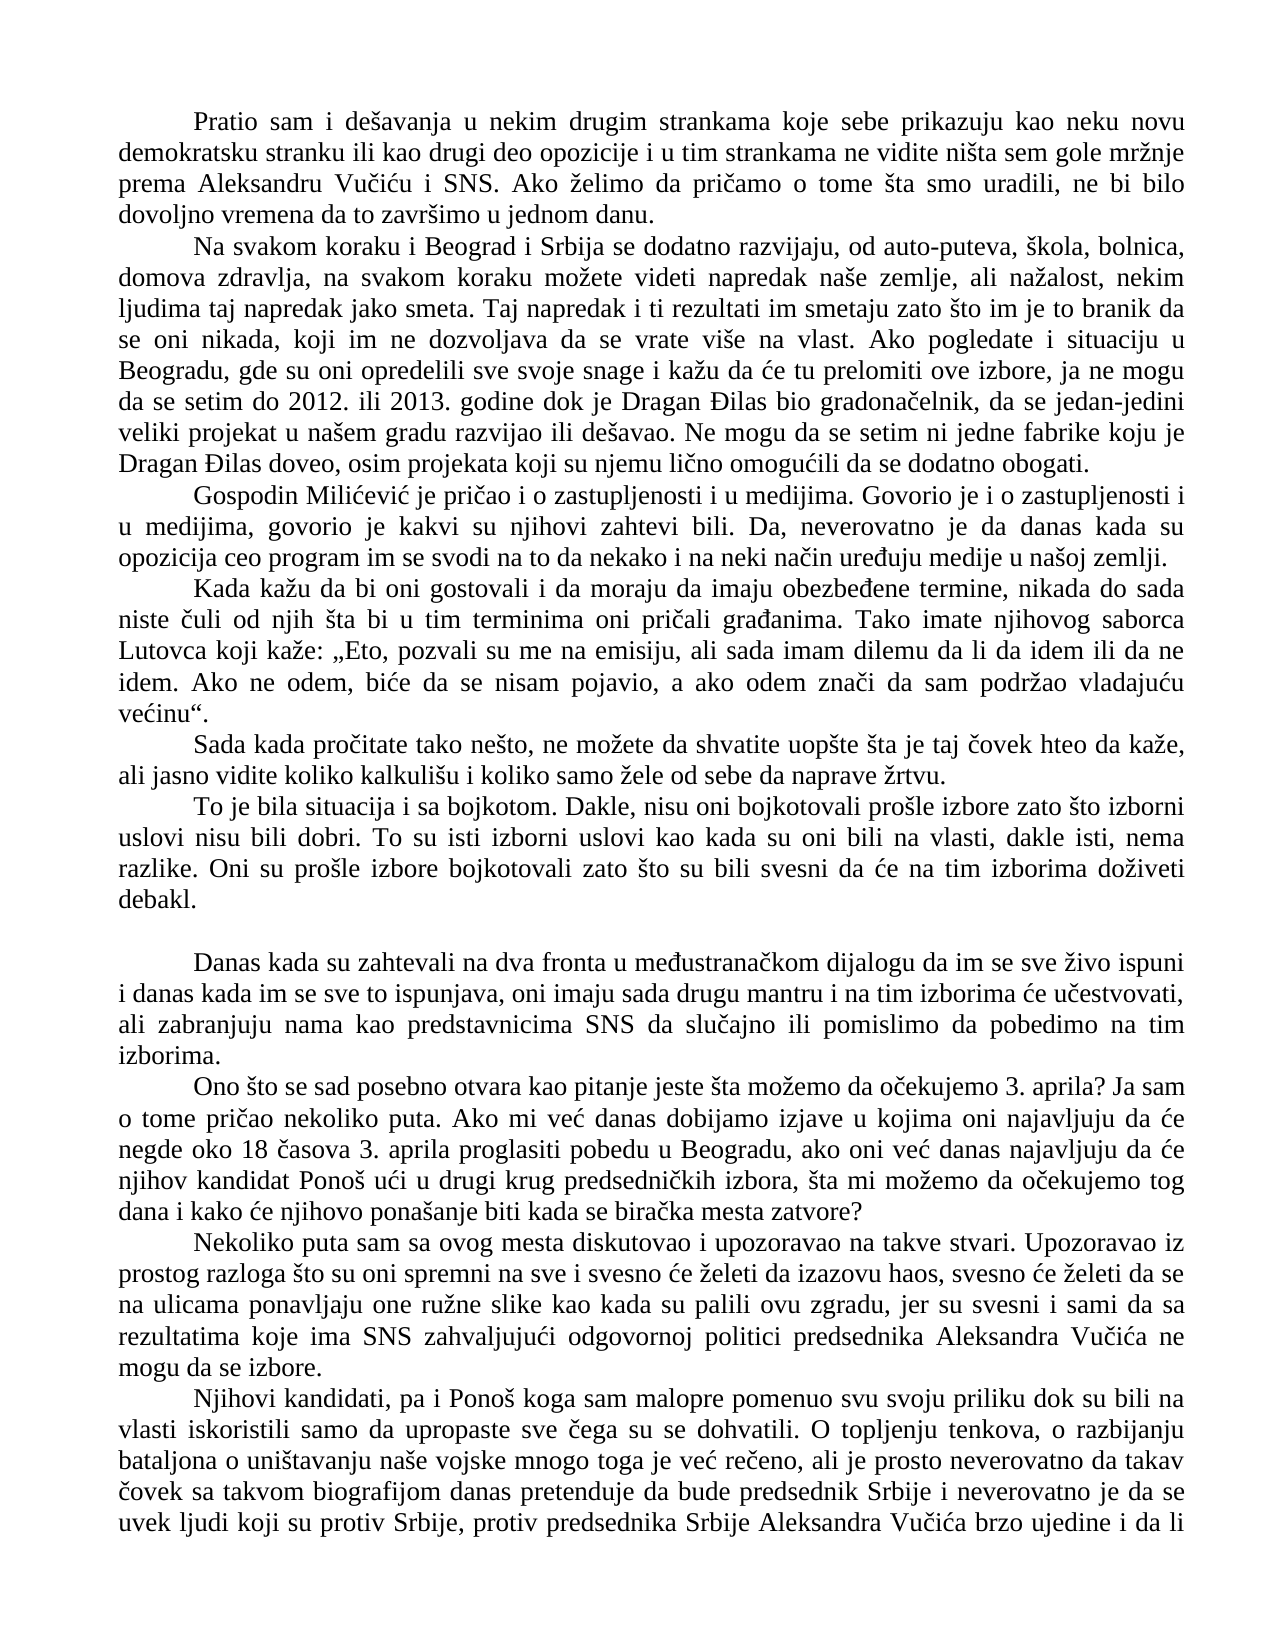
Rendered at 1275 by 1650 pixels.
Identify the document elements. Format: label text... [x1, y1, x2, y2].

text Gospodin Milićević je pričao i o zastupljenosti i u medijima. Govorio je i o zastupljenosti i u medijima, govorio je kakvi su njihovi zahtevi bili. Da, neverovatno je da danas kada su opozicija ceo program im se svodi na to da nekako i na neki način uređuju medije u našoj zemlji. [118, 479, 1186, 572]
text To je bila situacija i sa bojkotom. Dakle, nisu oni bojkotovali prošle izbore zato što izborni uslovi nisu bili dobri. To su isti izborni uslovi kao kada su oni bili na vlasti, dakle isti, nema razlike. Oni su prošle izbore bojkotovali zato što su bili svesni da će na tim izborima doživeti debakl. [118, 790, 1186, 915]
text Sada kada pročitate tako nešto, ne možete da shvatite uopšte šta je taj čovek hteo da kaže, ali jasno vidite koliko kalkulišu i koliko samo žele od sebe da naprave žrtvu. [118, 728, 1186, 790]
text Na svakom koraku i Beograd i Srbija se dodatno razvijaju, od auto-puteva, škola, bolnica, domova zdravlja, na svakom koraku možete videti napredak naše zemlje, ali nažalost, nekim ljudima taj napredak jako smeta. Taj napredak i ti rezultati im smetaju zato što im je to branik da se oni nikada, koji im ne dozvoljava da se vrate više na vlast. Ako pogledate i situaciju u Beogradu, gde su oni opredelili sve svoje snage i kažu da će tu prelomiti ove izbore, ja ne mogu da se setim do 2012. ili 2013. godine dok je Dragan Đilas bio gradonačelnik, da se jedan-jedini veliki projekat u našem gradu razvijao ili dešavao. Ne mogu da se setim ni jedne fabrike koju je Dragan Đilas doveo, osim projekata koji su njemu lično omogućili da se dodatno obogati. [118, 229, 1186, 479]
text Nekoliko puta sam sa ovog mesta diskutovao i upozoravao na takve stvari. Upozoravao iz prostog razloga što su oni spremni na sve i svesno će želeti da izazovu haos, svesno će želeti da se na ulicama ponavljaju one ružne slike kao kada su palili ovu zgradu, jer su svesni i sami da sa rezultatima koje ima SNS zahvaljujući odgovornoj politici predsednika Aleksandra Vučića ne mogu da se izbore. [118, 1226, 1186, 1382]
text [118, 1382, 1186, 1538]
text Ono što se sad posebno otvara kao pitanje jeste šta možemo da očekujemo 3. aprila? Ja sam o tome pričao nekoliko puta. Ako mi već danas dobijamo izjave u kojima oni najavljuju da će negde oko 18 časova 3. aprila proglasiti pobedu u Beogradu, ako oni već danas najavljuju da će njihov kandidat Ponoš ući u drugi krug predsedničkih izbora, šta mi možemo da očekujemo tog dana i kako će njihovo ponašanje biti kada se biračka mesta zatvore? [118, 1071, 1186, 1226]
text Kada kažu da bi oni gostovali i da moraju da imaju obezbeđene termine, nikada do sada niste čuli od njih šta bi u tim terminima oni pričali građanima. Tako imate njihovog saborca Lutovca koji kaže: „Eto, pozvali su me na emisiju, ali sada imam dilemu da li da idem ili da ne idem. Ako ne odem, biće da se nisam pojavio, a ako odem znači da sam podržao vladajuću većinu“. [118, 572, 1186, 728]
text Pratio sam i dešavanja u nekim drugim strankama koje sebe prikazuju kao neku novu demokratsku stranku ili kao drugi deo opozicije i u tim strankama ne vidite ništa sem gole mržnje prema Aleksandru Vučiću i SNS. Ako želimo da pričamo o tome šta smo uradili, ne bi bilo dovoljno vremena da to završimo u jednom danu. [118, 105, 1186, 229]
text Danas kada su zahtevali na dva fronta u međustranačkom dijalogu da im se sve živo ispuni i danas kada im se sve to ispunjava, oni imaju sada drugu mantru i na tim izborima će učestvovati, ali zabranjuju nama kao predstavnicima SNS da slučajno ili pomislimo da pobedimo na tim izborima. [118, 946, 1186, 1071]
